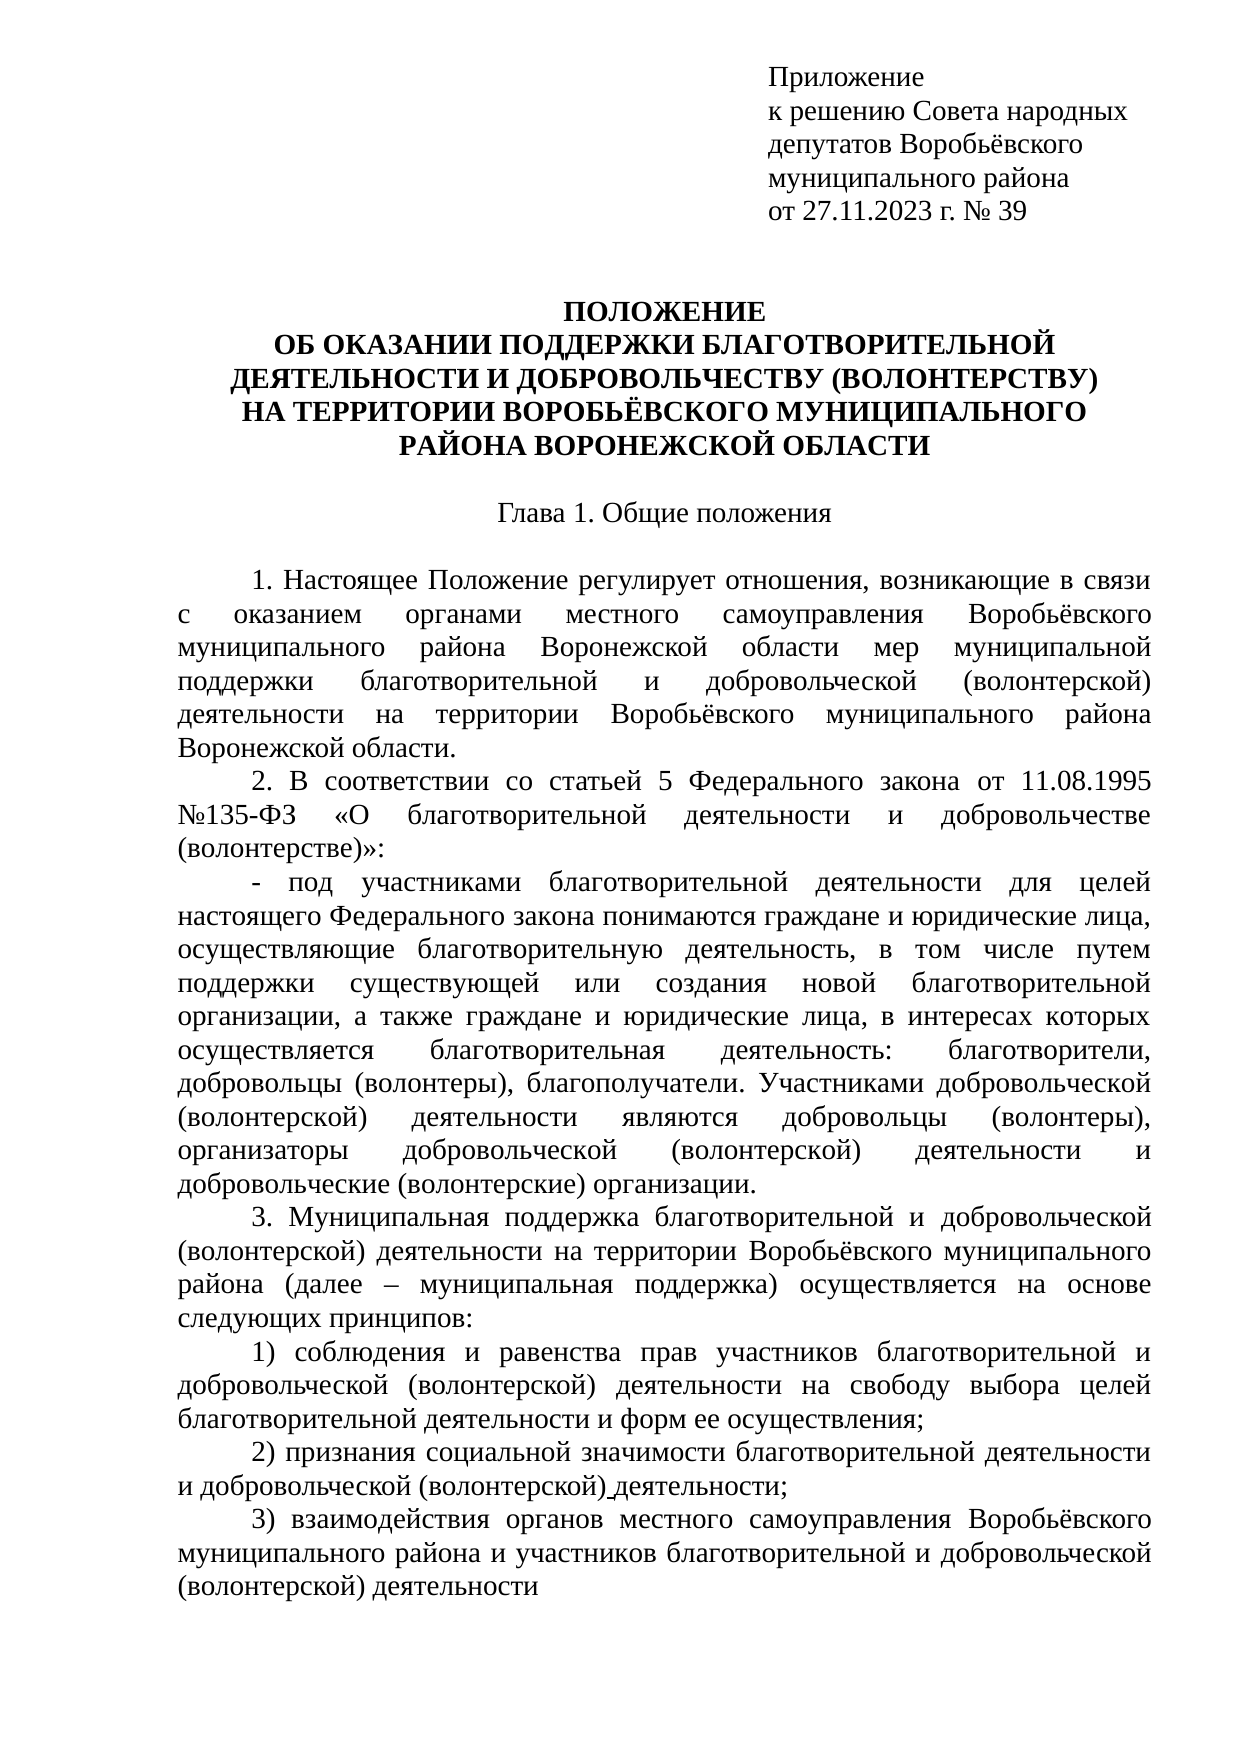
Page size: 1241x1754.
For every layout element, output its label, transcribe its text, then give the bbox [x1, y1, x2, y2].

text к решению Совета народных [768, 93, 1152, 126]
text 1) соблюдения и равенства прав участников благотворительной и добровольческой (волонтерской) деятельности на свободу выбора целей благотворительной деятельности и форм ее осуществления; [177, 1334, 1152, 1434]
text муниципального района [768, 160, 1152, 193]
text ОБ ОКАЗАНИИ ПОДДЕРЖКИ БЛАГОТВОРИТЕЛЬНОЙ ДЕЯТЕЛЬНОСТИ И ДОБРОВОЛЬЧЕСТВУ (ВОЛОНТЕРСТВУ) [177, 327, 1152, 394]
text от 27.11.2023 г. № 39 [768, 193, 1152, 227]
text 2) признания социальной значимости благотворительной деятельности и добровольческой (волонтерской) деятельности; [177, 1434, 1152, 1501]
text - под участниками благотворительной деятельности для целей настоящего Федерального закона понимаются граждане и юридические лица, осуществляющие благотворительную деятельность, в том числе путем поддержки существующей или создания новой благотворительной организации, а также граждане и юридические лица, в интересах которых осуществляется благотворительная деятельность: благотворители, добровольцы (волонтеры), благополучатели. Участниками добровольческой (волонтерской) деятельности являются добровольцы (волонтеры), организаторы добровольческой (волонтерской) деятельности и добровольческие (волонтерские) организации. [177, 864, 1152, 1199]
text 3. Муниципальная поддержка благотворительной и добровольческой (волонтерской) деятельности на территории Воробьёвского муниципального района (далее – муниципальная поддержка) осуществляется на основе следующих принципов: [177, 1199, 1152, 1334]
text НА ТЕРРИТОРИИ ВОРОБЬЁВСКОГО МУНИЦИПАЛЬНОГО РАЙОНА ВОРОНЕЖСКОЙ ОБЛАСТИ [177, 394, 1152, 462]
text депутатов Воробьёвского [768, 126, 1152, 160]
text Приложение [768, 59, 1152, 93]
text 2. В соответствии со статьей 5 Федерального закона от 11.08.1995 №135-ФЗ «О благотворительной деятельности и добровольчестве (волонтерстве)»: [177, 763, 1152, 864]
text ПОЛОЖЕНИЕ [177, 294, 1152, 327]
text 3) взаимодействия органов местного самоуправления Воробьёвского муниципального района и участников благотворительной и добровольческой (волонтерской) деятельности [177, 1501, 1152, 1602]
text Глава 1. Общие положения [177, 495, 1152, 529]
text 1. Настоящее Положение регулирует отношения, возникающие в связи с оказанием органами местного самоуправления Воробьёвского муниципального района Воронежской области мер муниципальной поддержки благотворительной и добровольческой (волонтерской) деятельности на территории Воробьёвского муниципального района Воронежской области. [177, 562, 1152, 763]
